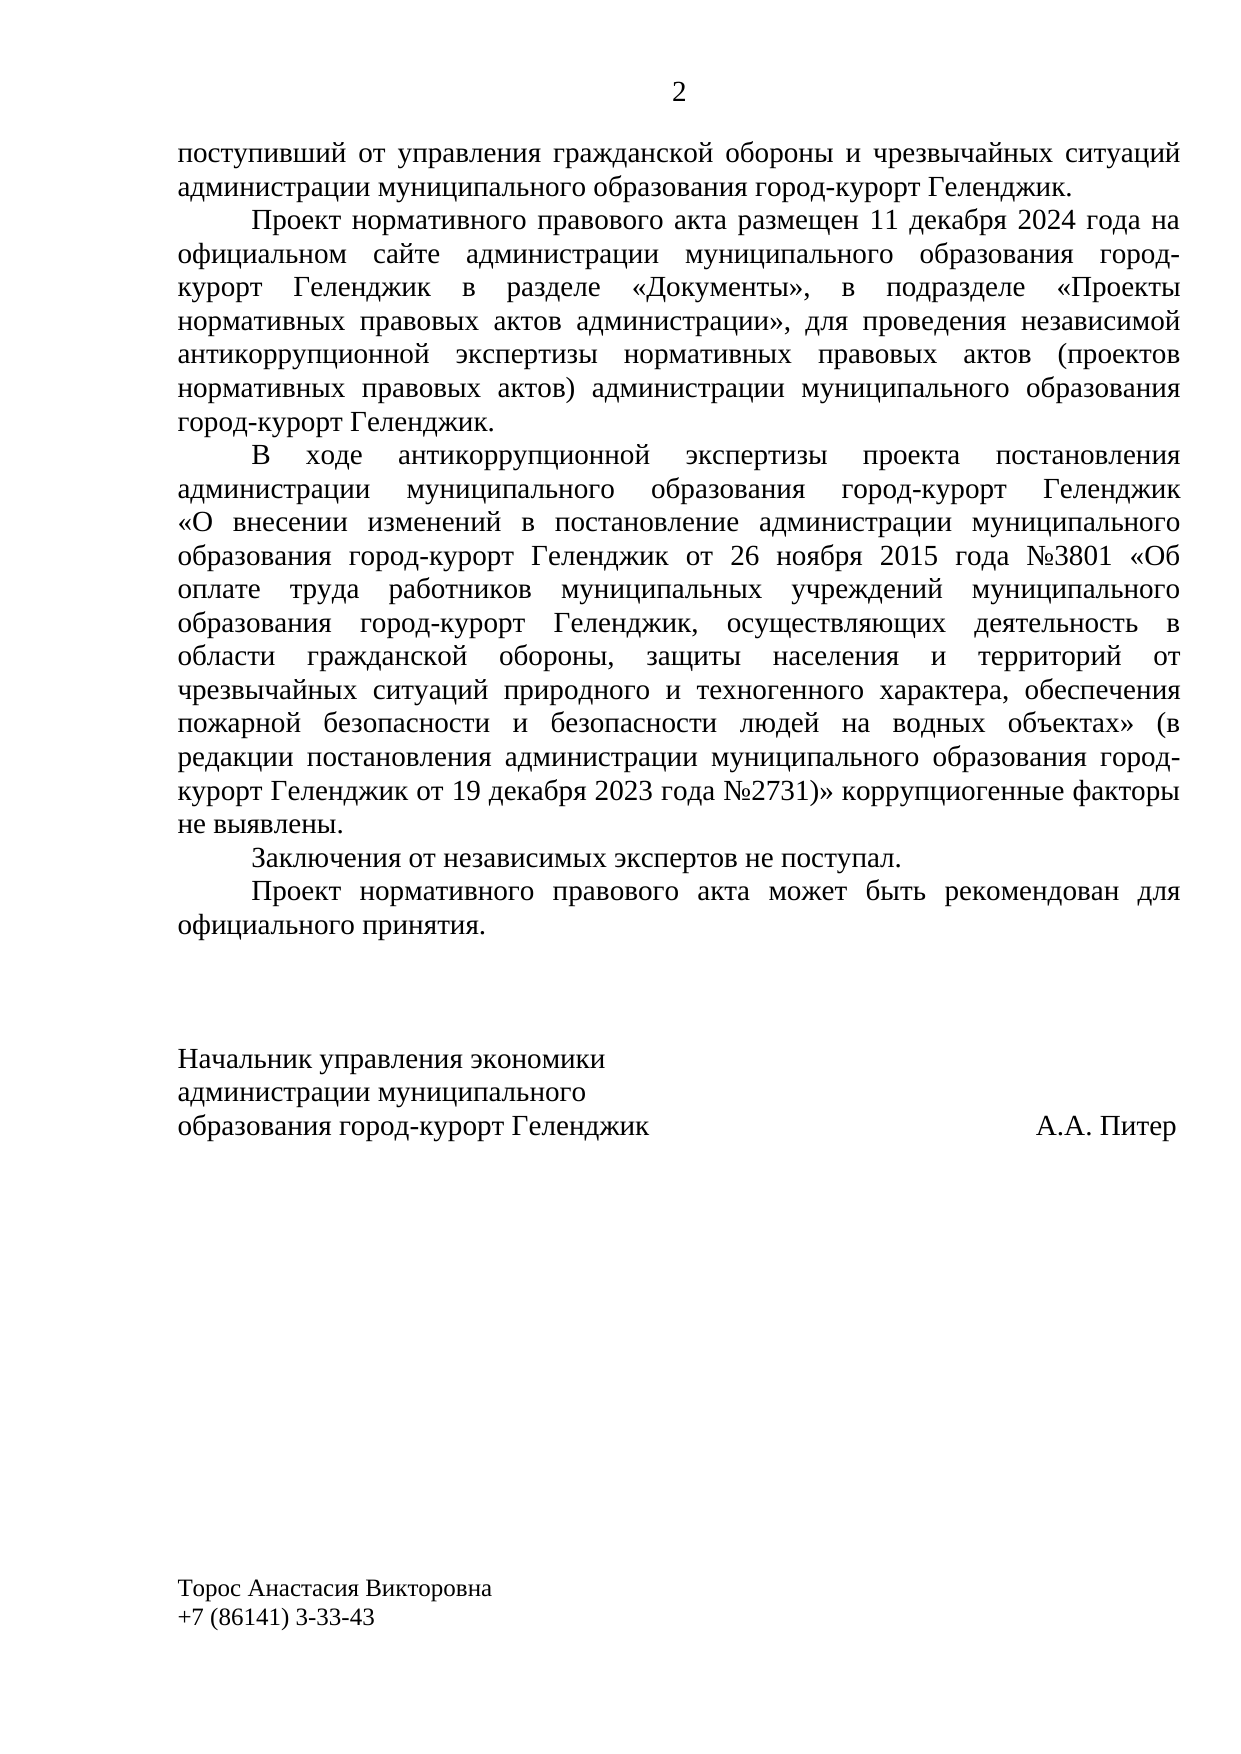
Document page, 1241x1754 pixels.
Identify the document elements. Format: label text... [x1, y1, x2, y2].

text Начальник управления экономики [177, 1041, 1181, 1074]
text Проект нормативного правового акта может быть рекомендован для официального принятия. [177, 873, 1181, 940]
text Торос Анастасия Викторовна [177, 1573, 1181, 1602]
text В ходе антикоррупционной экспертизы проекта постановления администрации муниципального образования город-курорт Геленджик «О внесении изменений в постановление администрации муниципального образования город-курорт Геленджик от 26 ноября 2015 года №3801 «Об оплате труда работников муниципальных учреждений муниципального образования город-курорт Геленджик, осуществляющих деятельность в области гражданской обороны, защиты населения и территорий от чрезвычайных ситуаций природного и техногенного характера, обеспечения пожарной безопасности и безопасности людей на водных объектах» (в редакции постановления администрации муниципального образования город-курорт Геленджик от 19 декабря 2023 года №2731)» коррупциогенные факторы не выявлены. [177, 437, 1181, 840]
text +7 (86141) 3-33-43 [177, 1602, 1181, 1630]
text администрации муниципального [177, 1074, 1181, 1108]
text образования город-курорт Геленджик А.А. Питер [177, 1108, 1181, 1142]
text Проект нормативного правового акта размещен 11 декабря 2024 года на официальном сайте администрации муниципального образования город- курорт Геленджик в разделе «Документы», в подразделе «Проекты нормативных правовых актов администрации», для проведения независимой антикоррупционной экспертизы нормативных правовых актов (проектов нормативных правовых актов) администрации муниципального образования город-курорт Геленджик. [177, 202, 1181, 437]
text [177, 135, 1181, 202]
text Заключения от независимых экспертов не поступал. [177, 840, 1181, 873]
